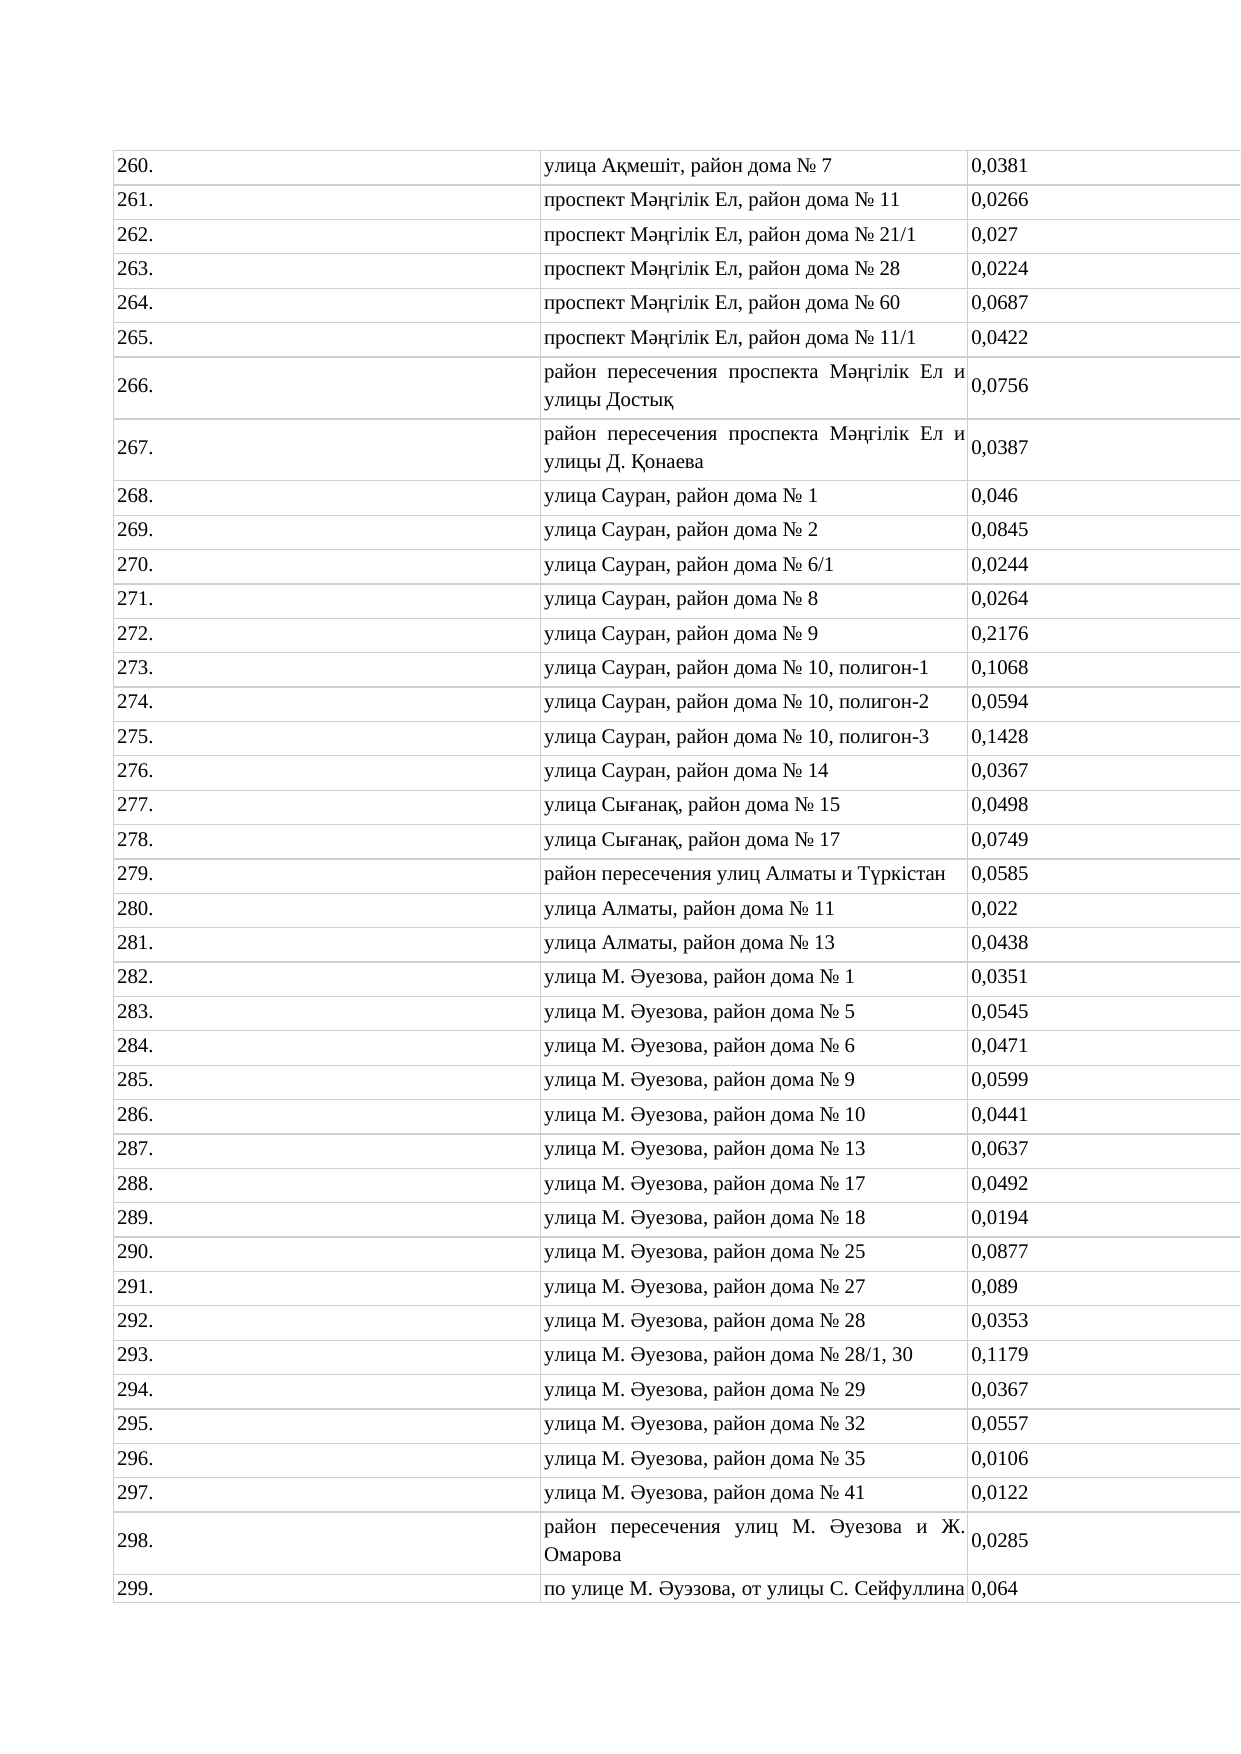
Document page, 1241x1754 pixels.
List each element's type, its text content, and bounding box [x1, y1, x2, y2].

table_cell 0,0367 [968, 1375, 1240, 1408]
table_cell район пересечения проспекта Мәңгілік Ел и улицы Достық [541, 358, 967, 418]
table_cell 0,1068 [968, 653, 1240, 686]
table_cell 282. [114, 963, 540, 996]
table_cell 0,0756 [968, 358, 1240, 418]
table_cell 274. [114, 688, 540, 721]
table_cell улица Алматы, район дома № 11 [541, 894, 967, 927]
table_cell 292. [114, 1306, 540, 1339]
table_cell улица М. Әуезова, район дома № 10 [541, 1100, 967, 1133]
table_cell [541, 1575, 967, 1602]
table_cell 0,2176 [968, 619, 1240, 652]
table_cell улица М. Әуезова, район дома № 5 [541, 997, 967, 1030]
table_cell улица М. Әуезова, район дома № 41 [541, 1478, 967, 1511]
table_cell 0,0244 [968, 550, 1240, 583]
table_cell 0,0498 [968, 791, 1240, 824]
table_cell 279. [114, 860, 540, 893]
table_cell улица М. Әуезова, район дома № 28 [541, 1306, 967, 1339]
table_cell 268. [114, 481, 540, 514]
table_cell 0,0353 [968, 1306, 1240, 1339]
table_cell улица М. Әуезова, район дома № 35 [541, 1444, 967, 1477]
table_cell улица М. Әуезова, район дома № 13 [541, 1135, 967, 1168]
table_cell 280. [114, 894, 540, 927]
table_cell 261. [114, 186, 540, 219]
table_cell улица Сауран, район дома № 14 [541, 756, 967, 789]
table_cell 299. [114, 1575, 540, 1602]
table_cell 0,0387 [968, 420, 1240, 480]
table_cell 0,0687 [968, 289, 1240, 322]
table_cell 260. [114, 151, 540, 184]
table_cell 0,1179 [968, 1341, 1240, 1374]
table_cell 0,0381 [968, 151, 1240, 184]
table_cell 0,0422 [968, 323, 1240, 356]
table_cell проспект Мәңгілік Ел, район дома № 28 [541, 254, 967, 287]
table_cell улица Сығанақ, район дома № 17 [541, 825, 967, 858]
table_cell 266. [114, 358, 540, 418]
table_cell 289. [114, 1203, 540, 1236]
table_cell 0,064 [968, 1575, 1240, 1602]
table_cell улица М. Әуезова, район дома № 25 [541, 1238, 967, 1271]
table_cell 0,046 [968, 481, 1240, 514]
table_cell улица Ақмешіт, район дома № 7 [541, 151, 967, 184]
table_cell 296. [114, 1444, 540, 1477]
table_cell 0,0585 [968, 860, 1240, 893]
table_cell 290. [114, 1238, 540, 1271]
table_cell 283. [114, 997, 540, 1030]
table_cell 0,022 [968, 894, 1240, 927]
table_cell улица М. Әуезова, район дома № 1 [541, 963, 967, 996]
table_cell улица М. Әуезова, район дома № 6 [541, 1031, 967, 1064]
table_cell проспект Мәңгілік Ел, район дома № 60 [541, 289, 967, 322]
table_cell улица Сығанақ, район дома № 15 [541, 791, 967, 824]
table_cell 0,0264 [968, 585, 1240, 618]
table_cell 275. [114, 722, 540, 755]
table_cell улица М. Әуезова, район дома № 9 [541, 1066, 967, 1099]
table_cell 0,1428 [968, 722, 1240, 755]
table_cell улица М. Әуезова, район дома № 27 [541, 1272, 967, 1305]
table_cell улица Сауран, район дома № 2 [541, 516, 967, 549]
table_cell район пересечения проспекта Мәңгілік Ел и улицы Д. Қонаева [541, 420, 967, 480]
table_cell 293. [114, 1341, 540, 1374]
table_cell 271. [114, 585, 540, 618]
table_cell улица Сауран, район дома № 1 [541, 481, 967, 514]
table_cell улица Сауран, район дома № 6/1 [541, 550, 967, 583]
table_cell 264. [114, 289, 540, 322]
table_cell 0,0285 [968, 1513, 1240, 1573]
table_cell 267. [114, 420, 540, 480]
table_cell 281. [114, 928, 540, 961]
table_cell улица Сауран, район дома № 8 [541, 585, 967, 618]
table_cell проспект Мәңгілік Ел, район дома № 21/1 [541, 220, 967, 253]
table_cell 0,0877 [968, 1238, 1240, 1271]
table_cell 272. [114, 619, 540, 652]
table_cell улица Сауран, район дома № 10, полигон-2 [541, 688, 967, 721]
table_cell 285. [114, 1066, 540, 1099]
table_cell 263. [114, 254, 540, 287]
table_cell 0,0637 [968, 1135, 1240, 1168]
table_cell улица М. Әуезова, район дома № 32 [541, 1410, 967, 1443]
table_cell 294. [114, 1375, 540, 1408]
table_cell 0,0845 [968, 516, 1240, 549]
table_cell улица Алматы, район дома № 13 [541, 928, 967, 961]
table_cell улица М. Әуезова, район дома № 28/1, 30 [541, 1341, 967, 1374]
table_cell улица Сауран, район дома № 10, полигон-1 [541, 653, 967, 686]
table_cell проспект Мәңгілік Ел, район дома № 11/1 [541, 323, 967, 356]
table_cell 0,0599 [968, 1066, 1240, 1099]
table_cell 0,0194 [968, 1203, 1240, 1236]
table_cell район пересечения улиц М. Әуезова и Ж. Омарова [541, 1513, 967, 1573]
table_cell 0,0594 [968, 688, 1240, 721]
table_cell 270. [114, 550, 540, 583]
table_cell 0,0749 [968, 825, 1240, 858]
table_cell 0,0106 [968, 1444, 1240, 1477]
table_cell 286. [114, 1100, 540, 1133]
table_cell улица М. Әуезова, район дома № 18 [541, 1203, 967, 1236]
table_cell 269. [114, 516, 540, 549]
table_cell улица Сауран, район дома № 10, полигон-3 [541, 722, 967, 755]
table_cell 297. [114, 1478, 540, 1511]
table_cell 0,0367 [968, 756, 1240, 789]
table_cell 287. [114, 1135, 540, 1168]
table_cell улица М. Әуезова, район дома № 29 [541, 1375, 967, 1408]
table_cell 295. [114, 1410, 540, 1443]
table_cell 0,0438 [968, 928, 1240, 961]
table_cell 262. [114, 220, 540, 253]
table_cell 273. [114, 653, 540, 686]
table_cell 0,089 [968, 1272, 1240, 1305]
table_cell 0,027 [968, 220, 1240, 253]
table_cell район пересечения улиц Алматы и Түркістан [541, 860, 967, 893]
table_cell 284. [114, 1031, 540, 1064]
table_cell 0,0351 [968, 963, 1240, 996]
table_cell проспект Мәңгілік Ел, район дома № 11 [541, 186, 967, 219]
table_cell 0,0545 [968, 997, 1240, 1030]
table_cell 298. [114, 1513, 540, 1573]
table_cell 291. [114, 1272, 540, 1305]
table_cell 0,0441 [968, 1100, 1240, 1133]
table_cell 0,0266 [968, 186, 1240, 219]
table_cell 265. [114, 323, 540, 356]
table_cell 277. [114, 791, 540, 824]
table_cell 0,0557 [968, 1410, 1240, 1443]
table_cell 0,0471 [968, 1031, 1240, 1064]
table_cell 276. [114, 756, 540, 789]
table_cell улица М. Әуезова, район дома № 17 [541, 1169, 967, 1202]
table_cell 0,0492 [968, 1169, 1240, 1202]
table_cell 0,0122 [968, 1478, 1240, 1511]
table_cell 288. [114, 1169, 540, 1202]
table_cell 0,0224 [968, 254, 1240, 287]
table_cell 278. [114, 825, 540, 858]
table_cell улица Сауран, район дома № 9 [541, 619, 967, 652]
